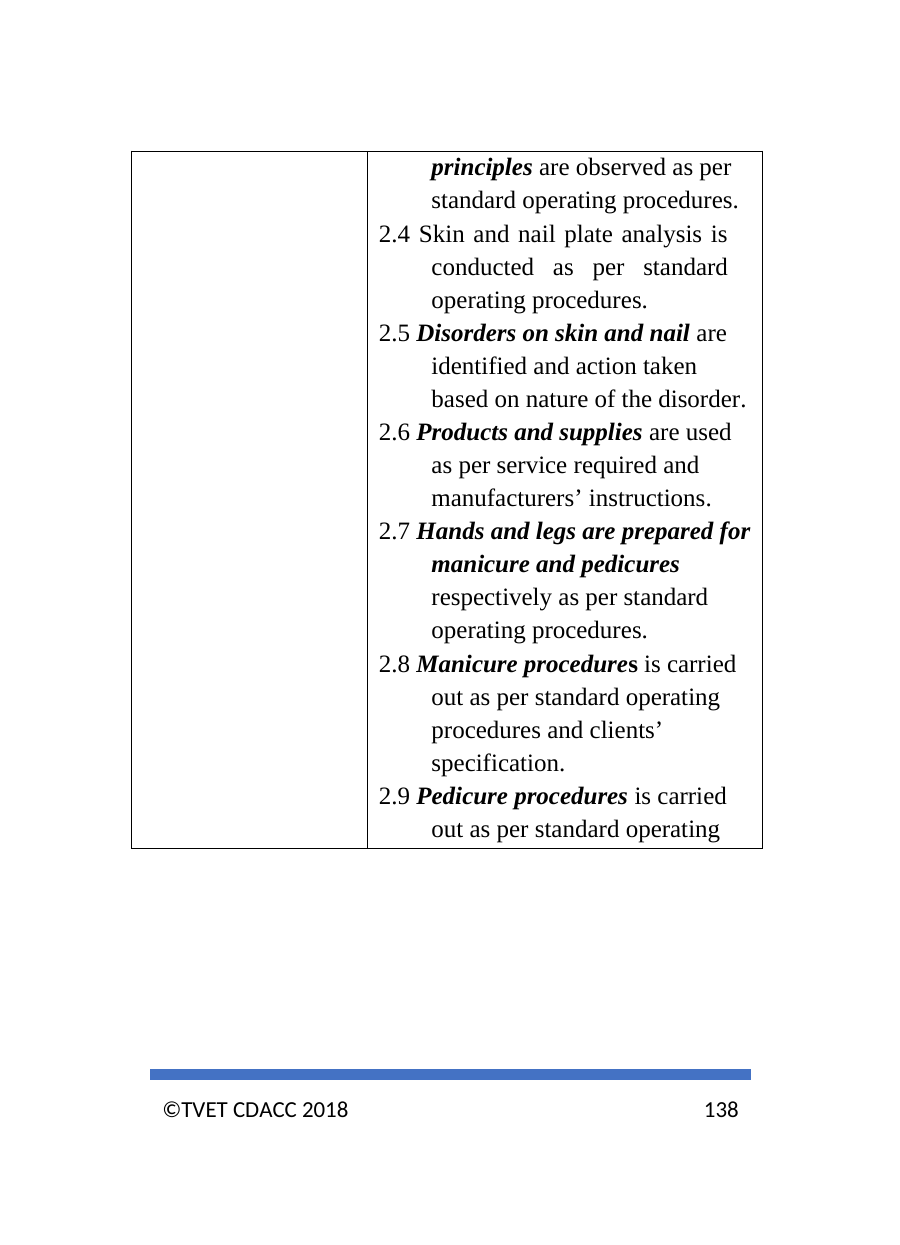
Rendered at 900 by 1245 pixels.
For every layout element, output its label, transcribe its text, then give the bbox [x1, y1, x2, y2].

table_cell [132, 152, 367, 847]
table_cell principles are observed as per standard operating procedures. 2.4 Skin and nail plate analysis is conducted as per standard operating procedures. 2.5 Disorders on skin and nail are identified and action taken based on nature of the disorder. 2.6 Products and supplies are used as per service required and manufacturers’ instructions. 2.7 Hands and legs are prepared for manicure and pedicures respectively as per standard operating procedures. 2.8 Manicure procedures is carried out as per standard operating procedures and clients’ specification. 2.9 Pedicure procedures is carried out as per standard operating [368, 152, 762, 847]
